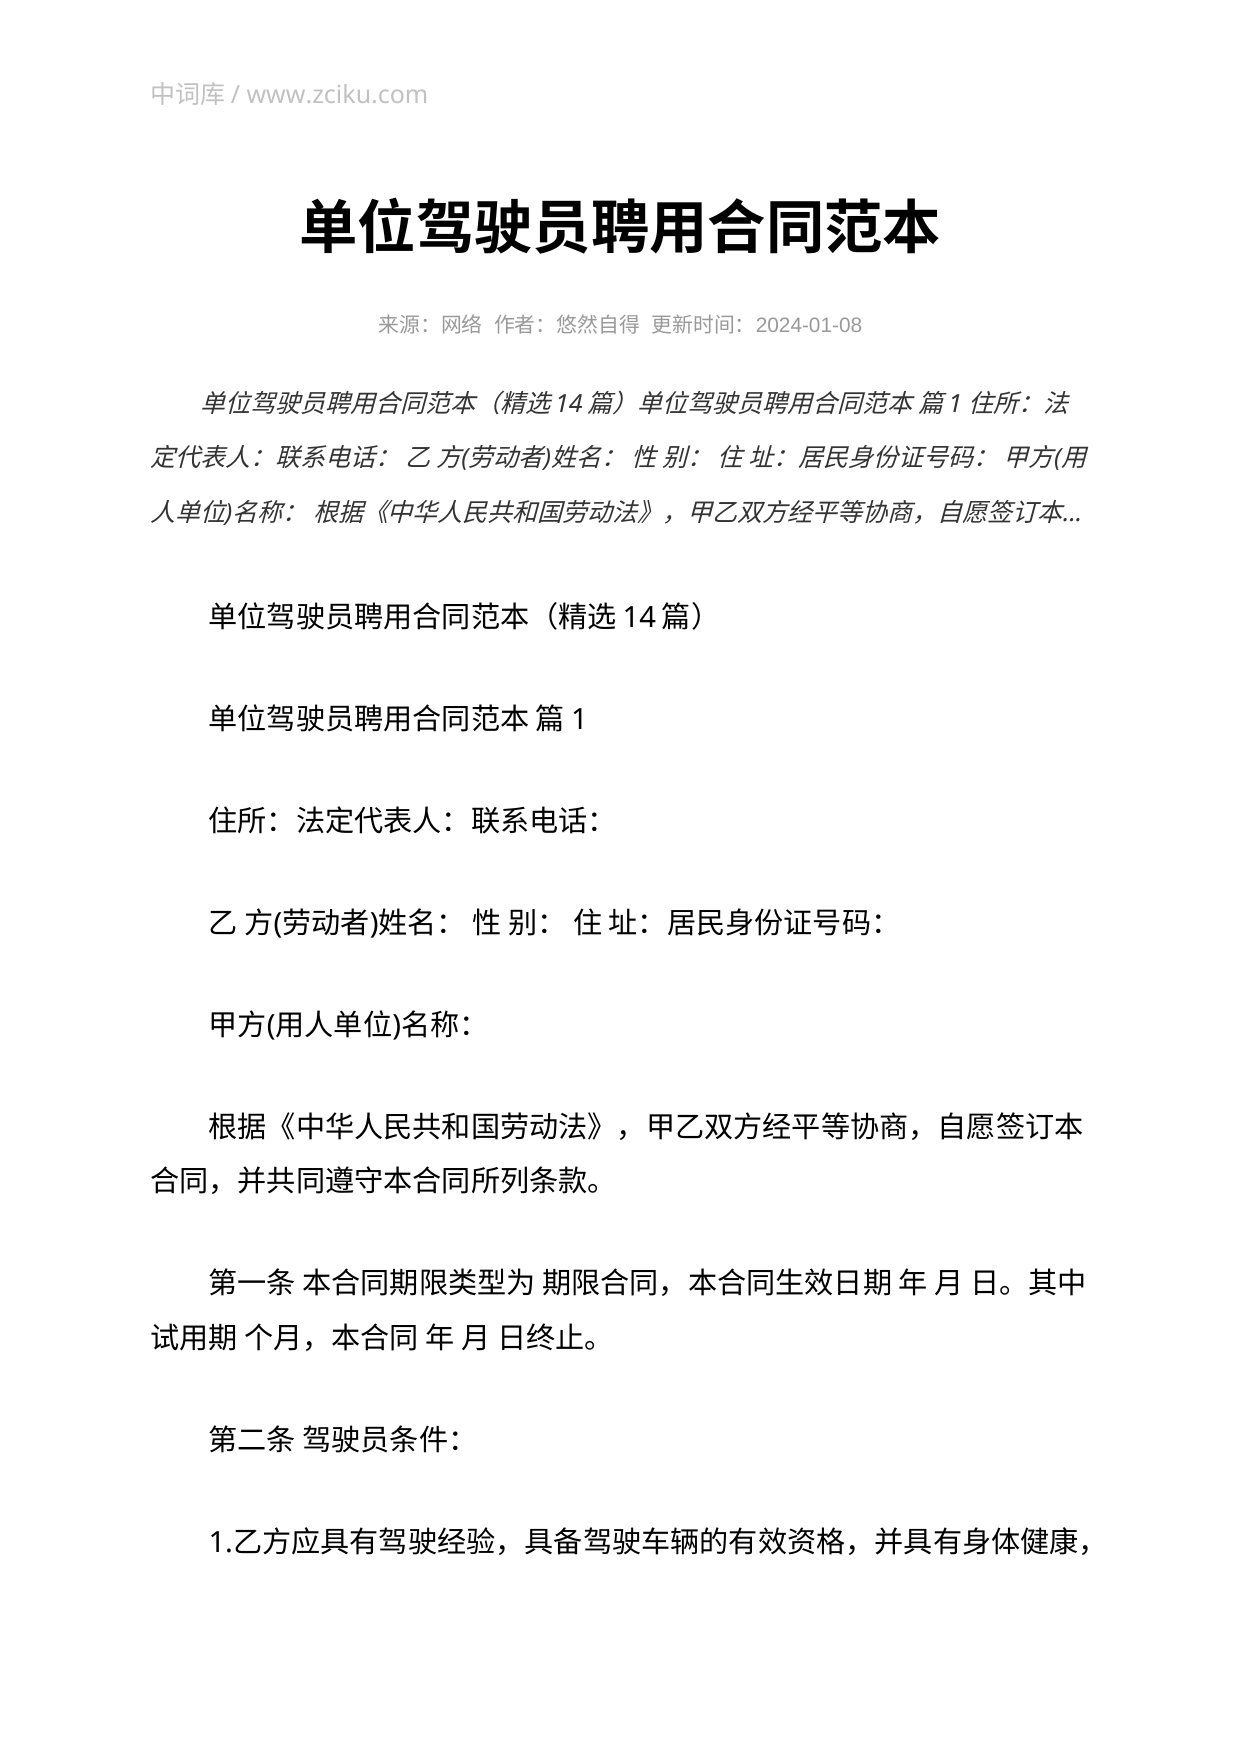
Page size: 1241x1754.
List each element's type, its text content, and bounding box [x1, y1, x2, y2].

text 甲方(用人单位)名称： [150, 1001, 1090, 1043]
text 第二条 驾驶员条件： [150, 1416, 1090, 1459]
text 单位驾驶员聘用合同范本（精选14篇） [150, 593, 1090, 636]
text 单位驾驶员聘用合同范本（精选14篇）单位驾驶员聘用合同范本 篇1 住所：法定代表人：联系电话： 乙 方(劳动者)姓名： 性 别： 住 址：居民身份证号码： 甲方(用人单位)名称： 根据《中华人民共和国劳动法》，甲乙双方经平等协商，自愿签订本... [150, 383, 1090, 528]
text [150, 1518, 1090, 1561]
text 住所：法定代表人：联系电话： [150, 797, 1090, 840]
text 单位驾驶员聘用合同范本 篇1 [150, 695, 1090, 738]
text 乙 方(劳动者)姓名： 性 别： 住 址：居民身份证号码： [150, 899, 1090, 942]
text 第一条 本合同期限类型为 期限合同，本合同生效日期 年 月 日。其中试用期 个月，本合同 年 月 日终止。 [150, 1260, 1090, 1357]
text 来源：网络 作者：悠然自得 更新时间：2024-01-08 [150, 313, 1090, 337]
text 根据《中华人民共和国劳动法》，甲乙双方经平等协商，自愿签订本合同，并共同遵守本合同所列条款。 [150, 1103, 1090, 1200]
subtitle 单位驾驶员聘用合同范本 [150, 181, 1090, 266]
